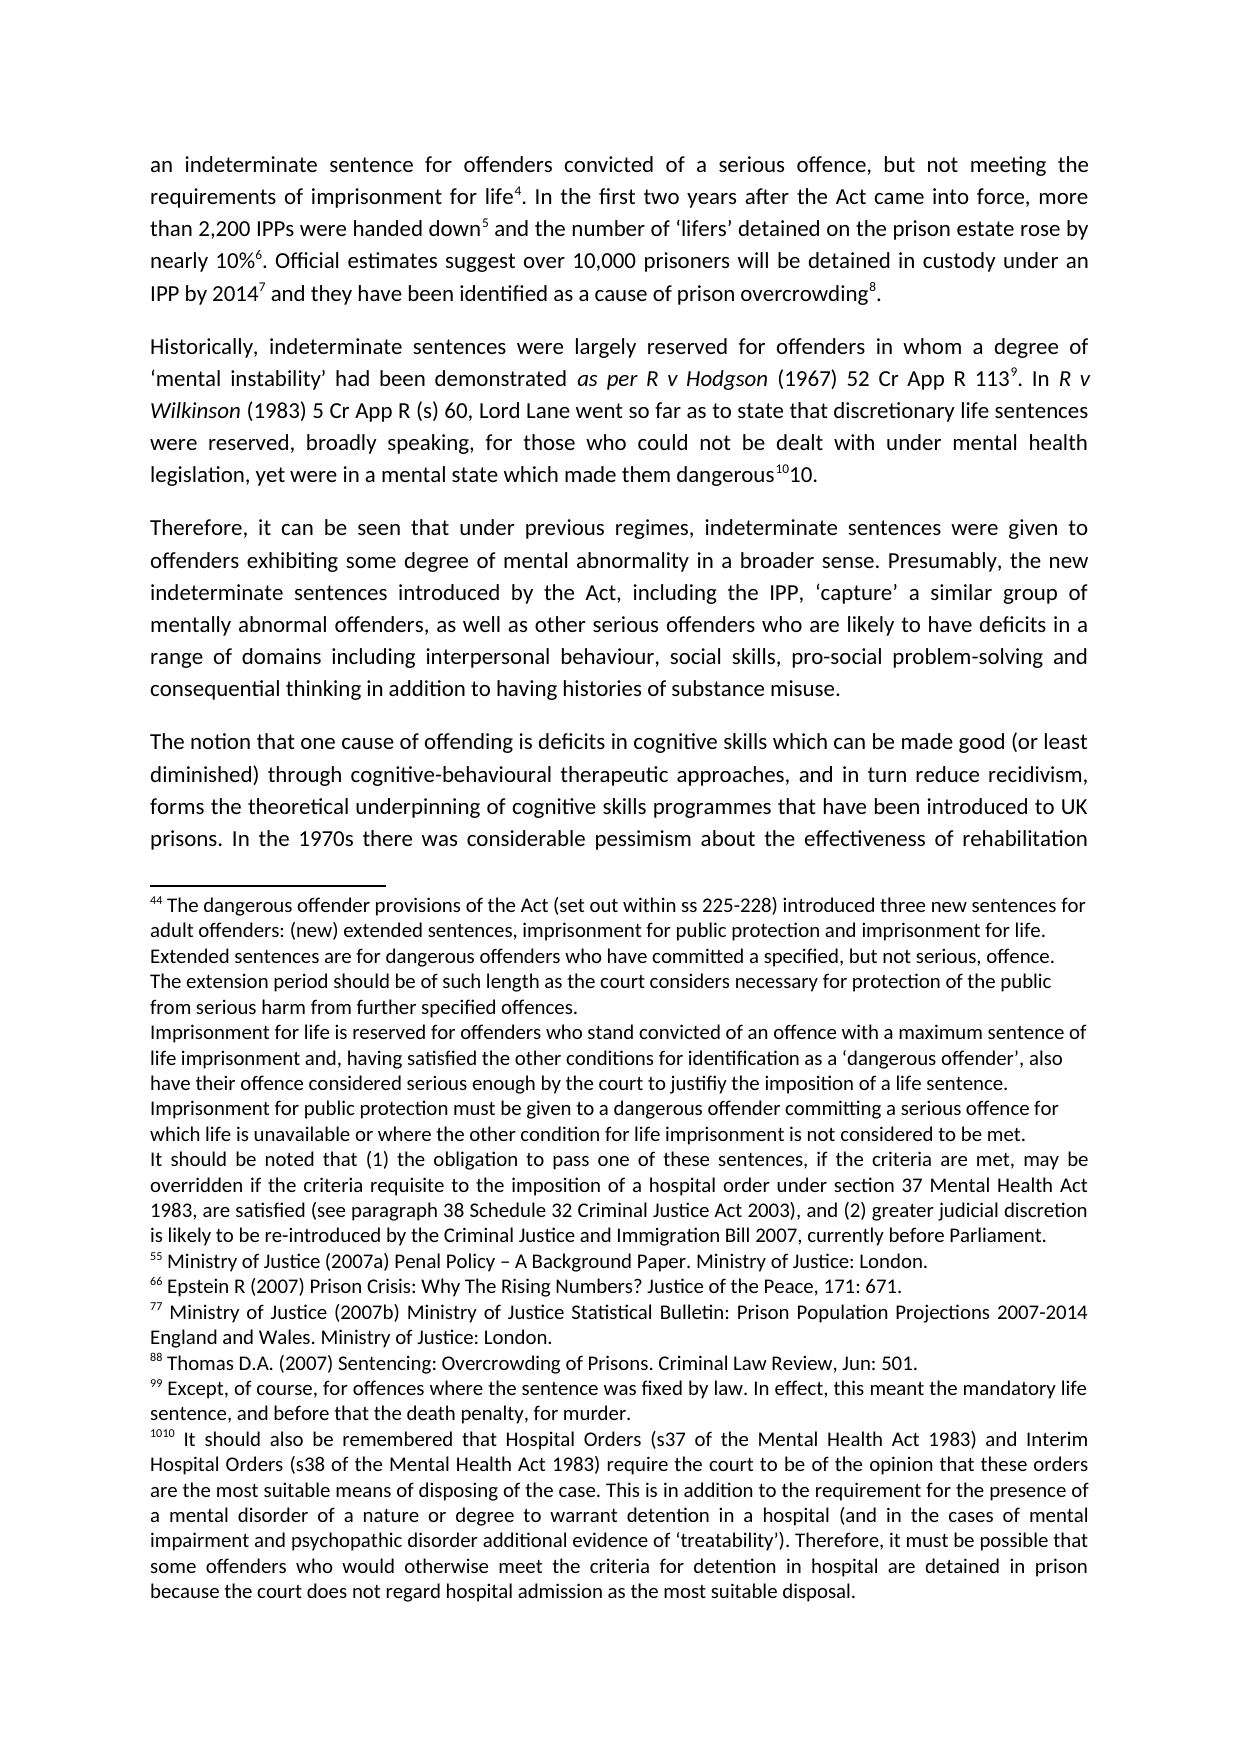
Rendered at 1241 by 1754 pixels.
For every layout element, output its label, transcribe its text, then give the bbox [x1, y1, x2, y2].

text Therefore, it can be seen that under previous regimes, indeterminate sentences were given to offenders exhibiting some degree of mental abnormality in a broader sense. Presumably, the new indeterminate sentences introduced by the Act, including the IPP, ‘capture’ a similar group of mentally abnormal offenders, as well as other serious offenders who are likely to have deficits in a range of domains including interpersonal behaviour, social skills, pro-social problem-solving and consequential thinking in addition to having histories of substance misuse. [150, 513, 1090, 702]
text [150, 150, 1090, 307]
text Historically, indeterminate sentences were largely reserved for offenders in whom a degree of ‘mental instability’ had been demonstrated as per R v Hodgson (1967) 52 Cr App R 1139. In R v Wilkinson (1983) 5 Cr App R (s) 60, Lord Lane went so far as to state that discretionary life sentences were reserved, broadly speaking, for those who could not be dealt with under mental health legislation, yet were in a mental state which made them dangerous10. [150, 332, 1090, 488]
text The notion that one cause of offending is deficits in cognitive skills which can be made good (or least diminished) through cognitive-behavioural therapeutic approaches, and in turn reduce recidivism, forms the theoretical underpinning of cognitive skills programmes that have been introduced to UK prisons. In the 1970s there was considerable pessimism about the effectiveness of rehabilitation interventions aimed at reducing re-offending, encapsulated in the widely-held view that ‘nothing works’11. From the mid- 1980s, a body of research assembled which asserted that offending behaviour groupwork could produce a small but significant reduction in offending and became subsumed under the ‘What Works’ banner of interventions12 13. These programmes are not without their critics and several studies have failed to replicate positive findings14. Nevertheless, metanalyses seem to support the view that well-designed, structured and targeted cognitive-behavioural approaches can reduce recidivism by around ten percentage points15 and they were incorporated into a UK government strategy which adopted the ‘What Works’ brand in 200016. [150, 727, 1090, 852]
